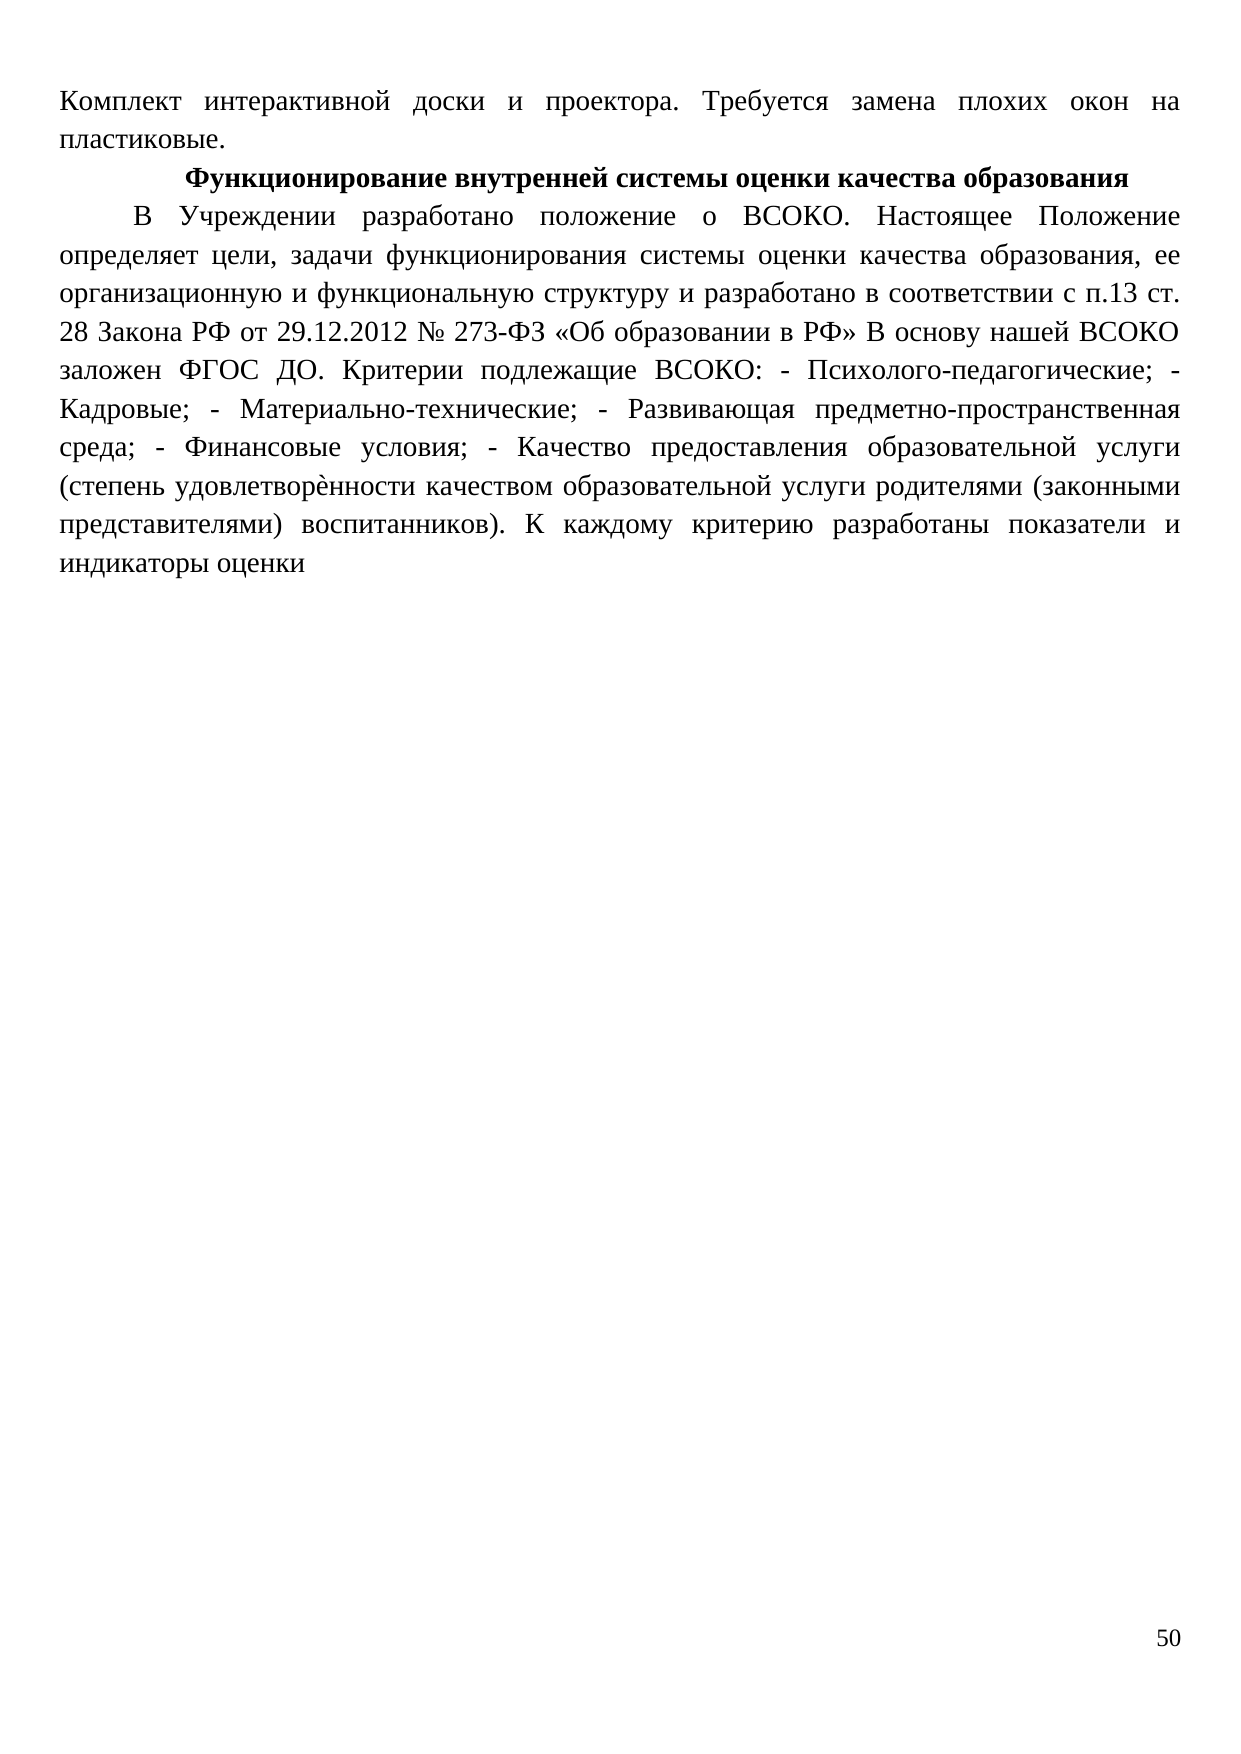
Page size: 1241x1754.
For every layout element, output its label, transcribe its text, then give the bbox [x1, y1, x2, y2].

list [59, 83, 1181, 155]
list В Учреждении разработано положение о ВСОКО. Настоящее Положение определяет цели, задачи функционирования системы оценки качества образования, ее организационную и функциональную структуру и разработано в соответствии с п.13 ст. 28 Закона РФ от 29.12.2012 № 273-ФЗ «Об образовании в РФ» В основу нашей ВСОКО заложен ФГОС ДО. Критерии подлежащие ВСОКО: - Психолого-педагогические; - Кадровые; - Материально-технические; - Развивающая предметно-пространственная среда; - Финансовые условия; - Качество предоставления образовательной услуги (степень удовлетворѐнности качеством образовательной услуги родителями (законными представителями) воспитанников). К каждому критерию разработаны показатели и индикаторы оценки [59, 198, 1181, 579]
list Функционирование внутренней системы оценки качества образования [59, 160, 1181, 193]
